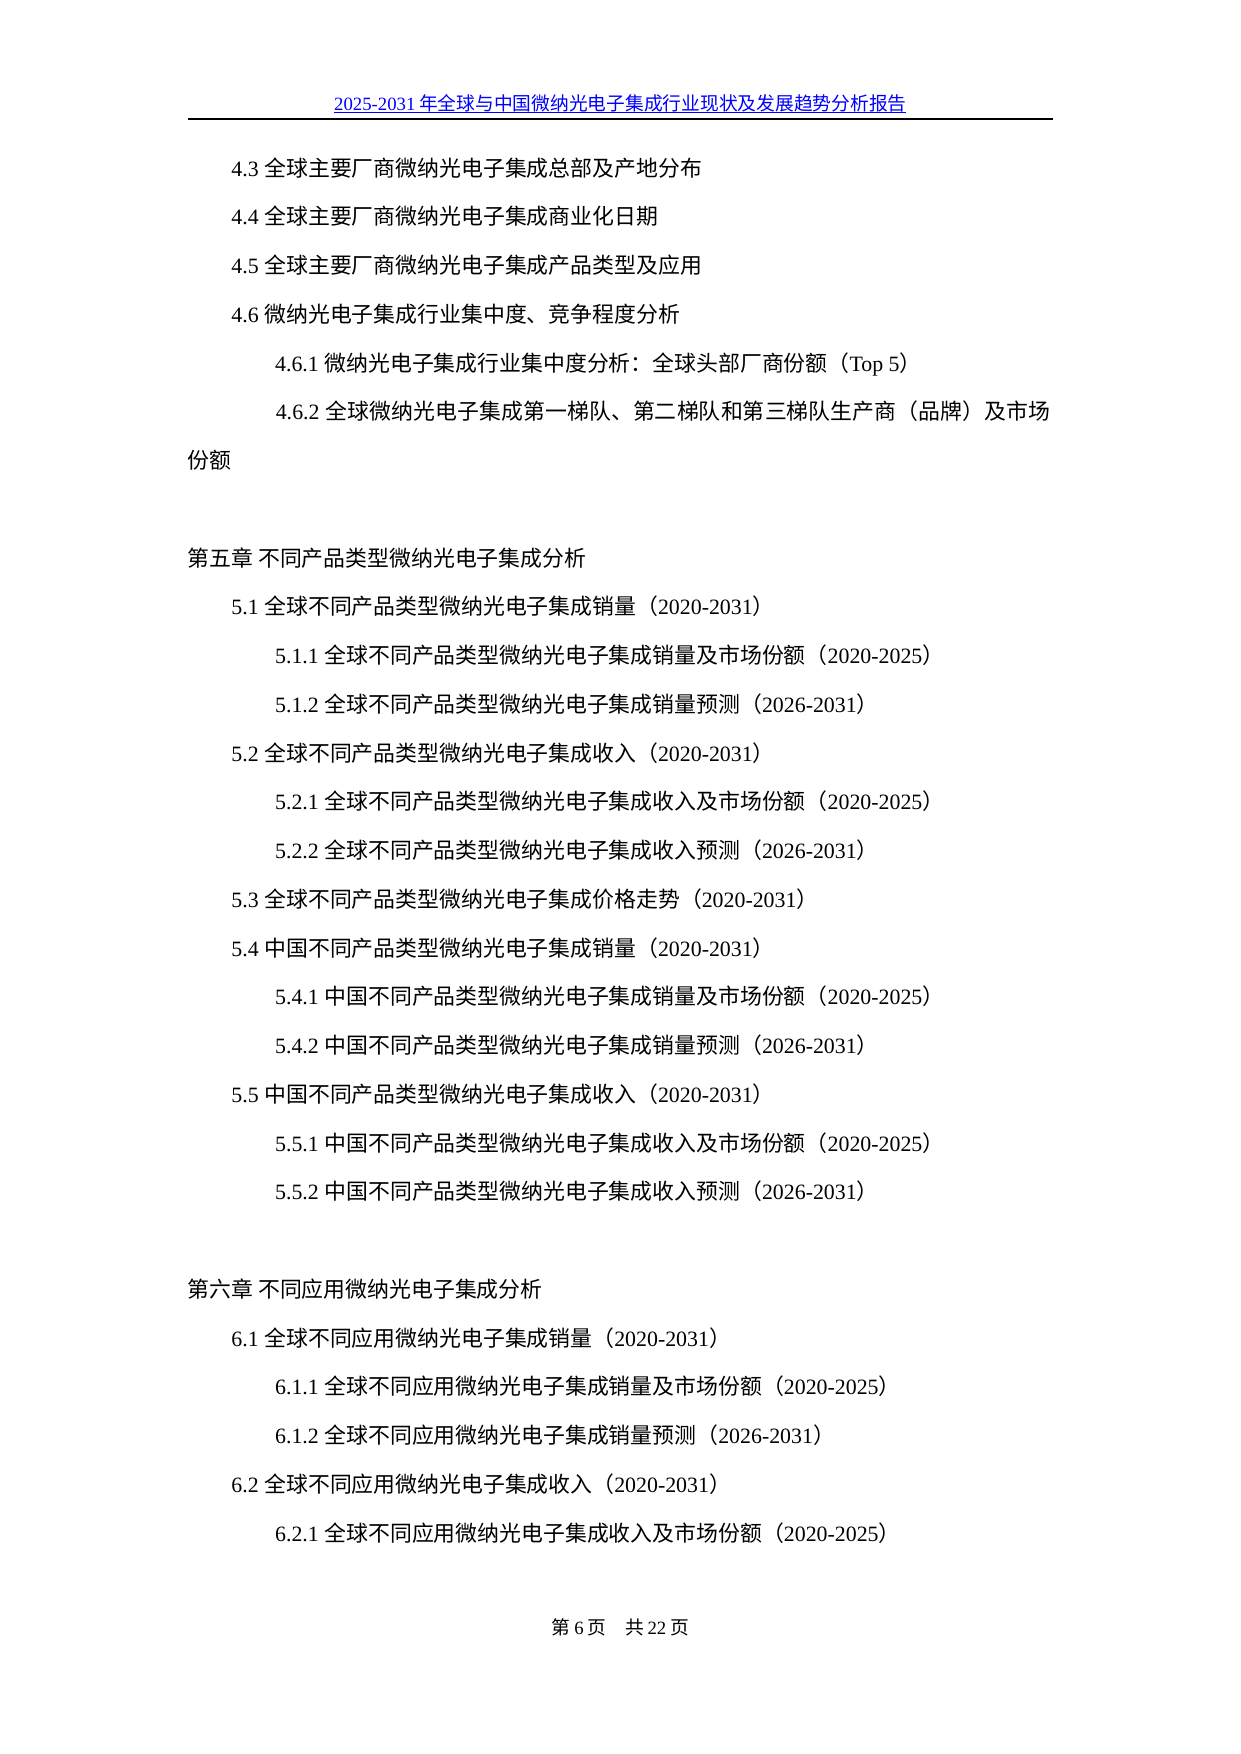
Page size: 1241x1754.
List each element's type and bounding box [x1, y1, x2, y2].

text [187, 150, 1053, 1548]
